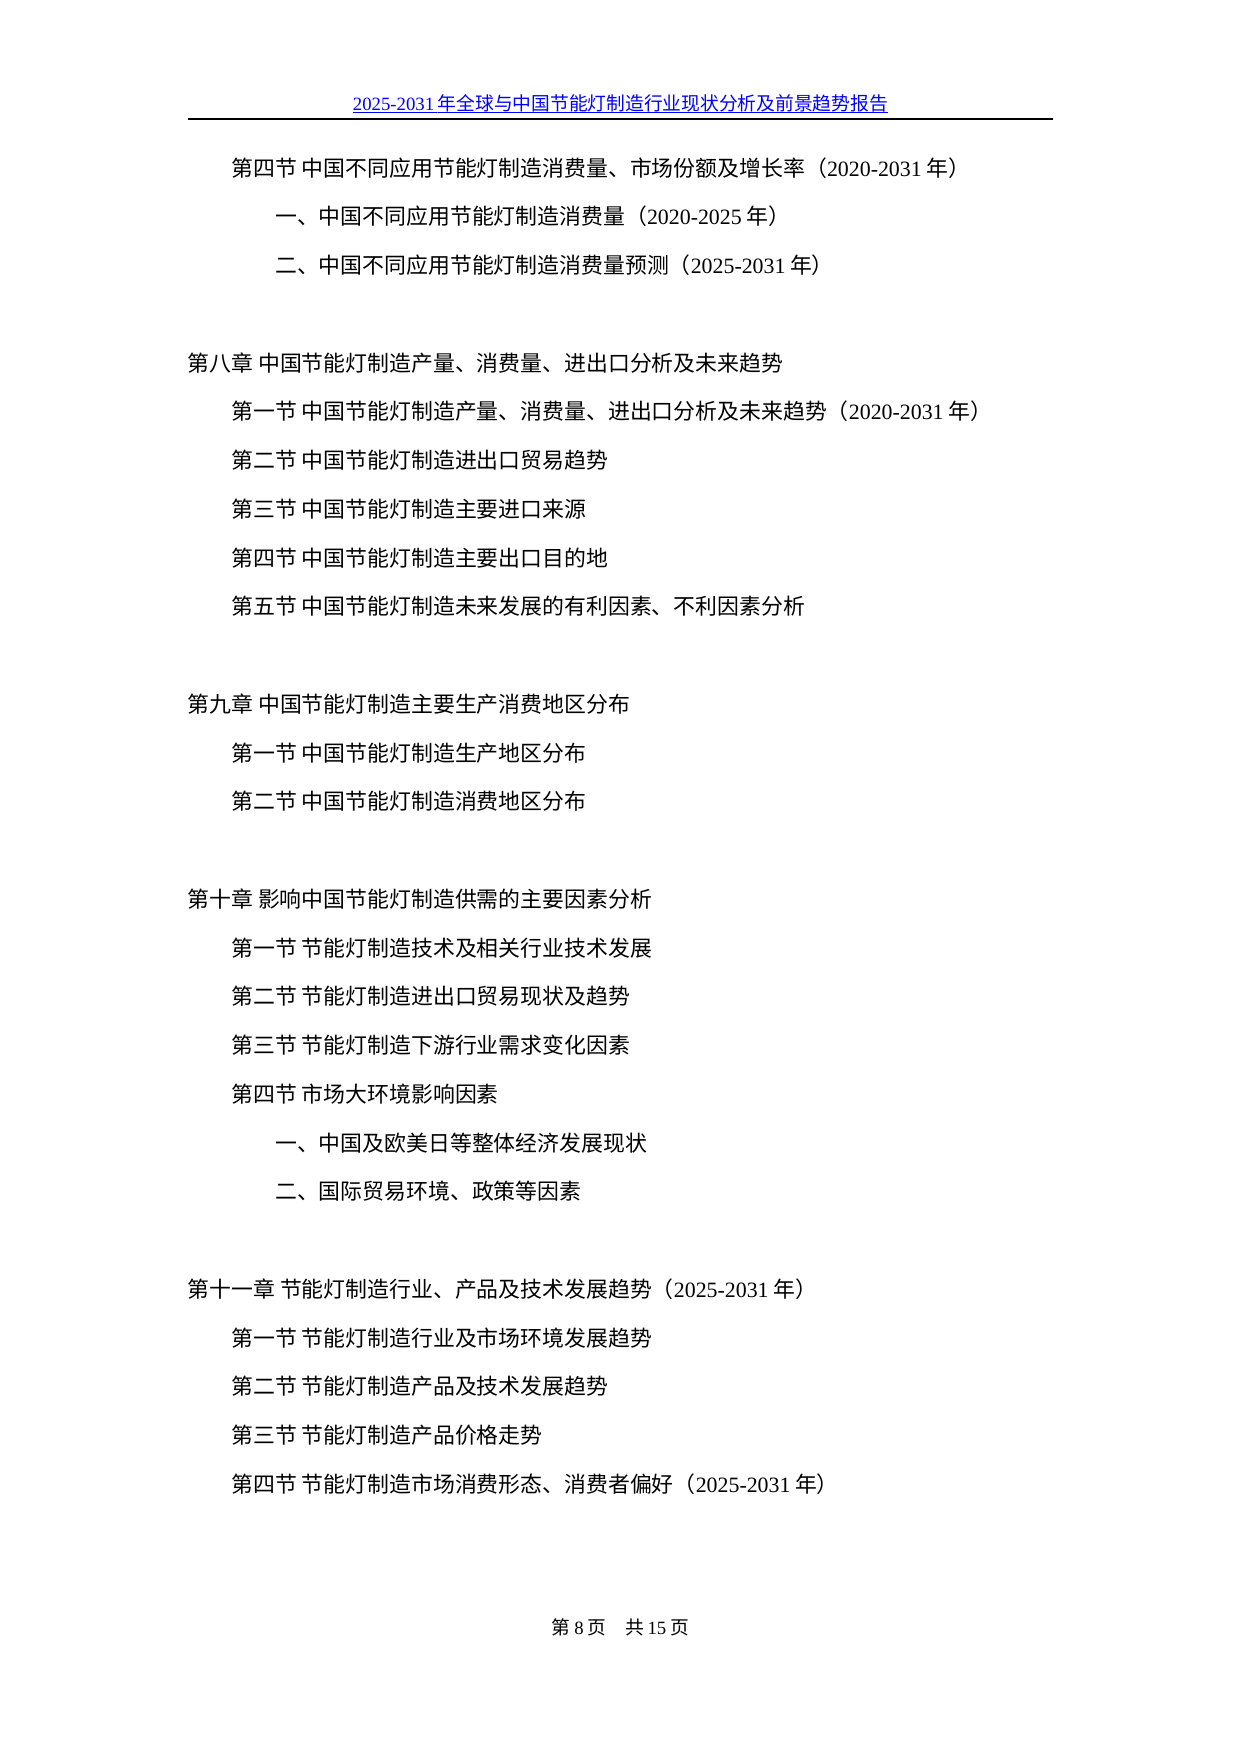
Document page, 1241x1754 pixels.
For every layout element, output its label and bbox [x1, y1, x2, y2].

text [187, 150, 1053, 1499]
